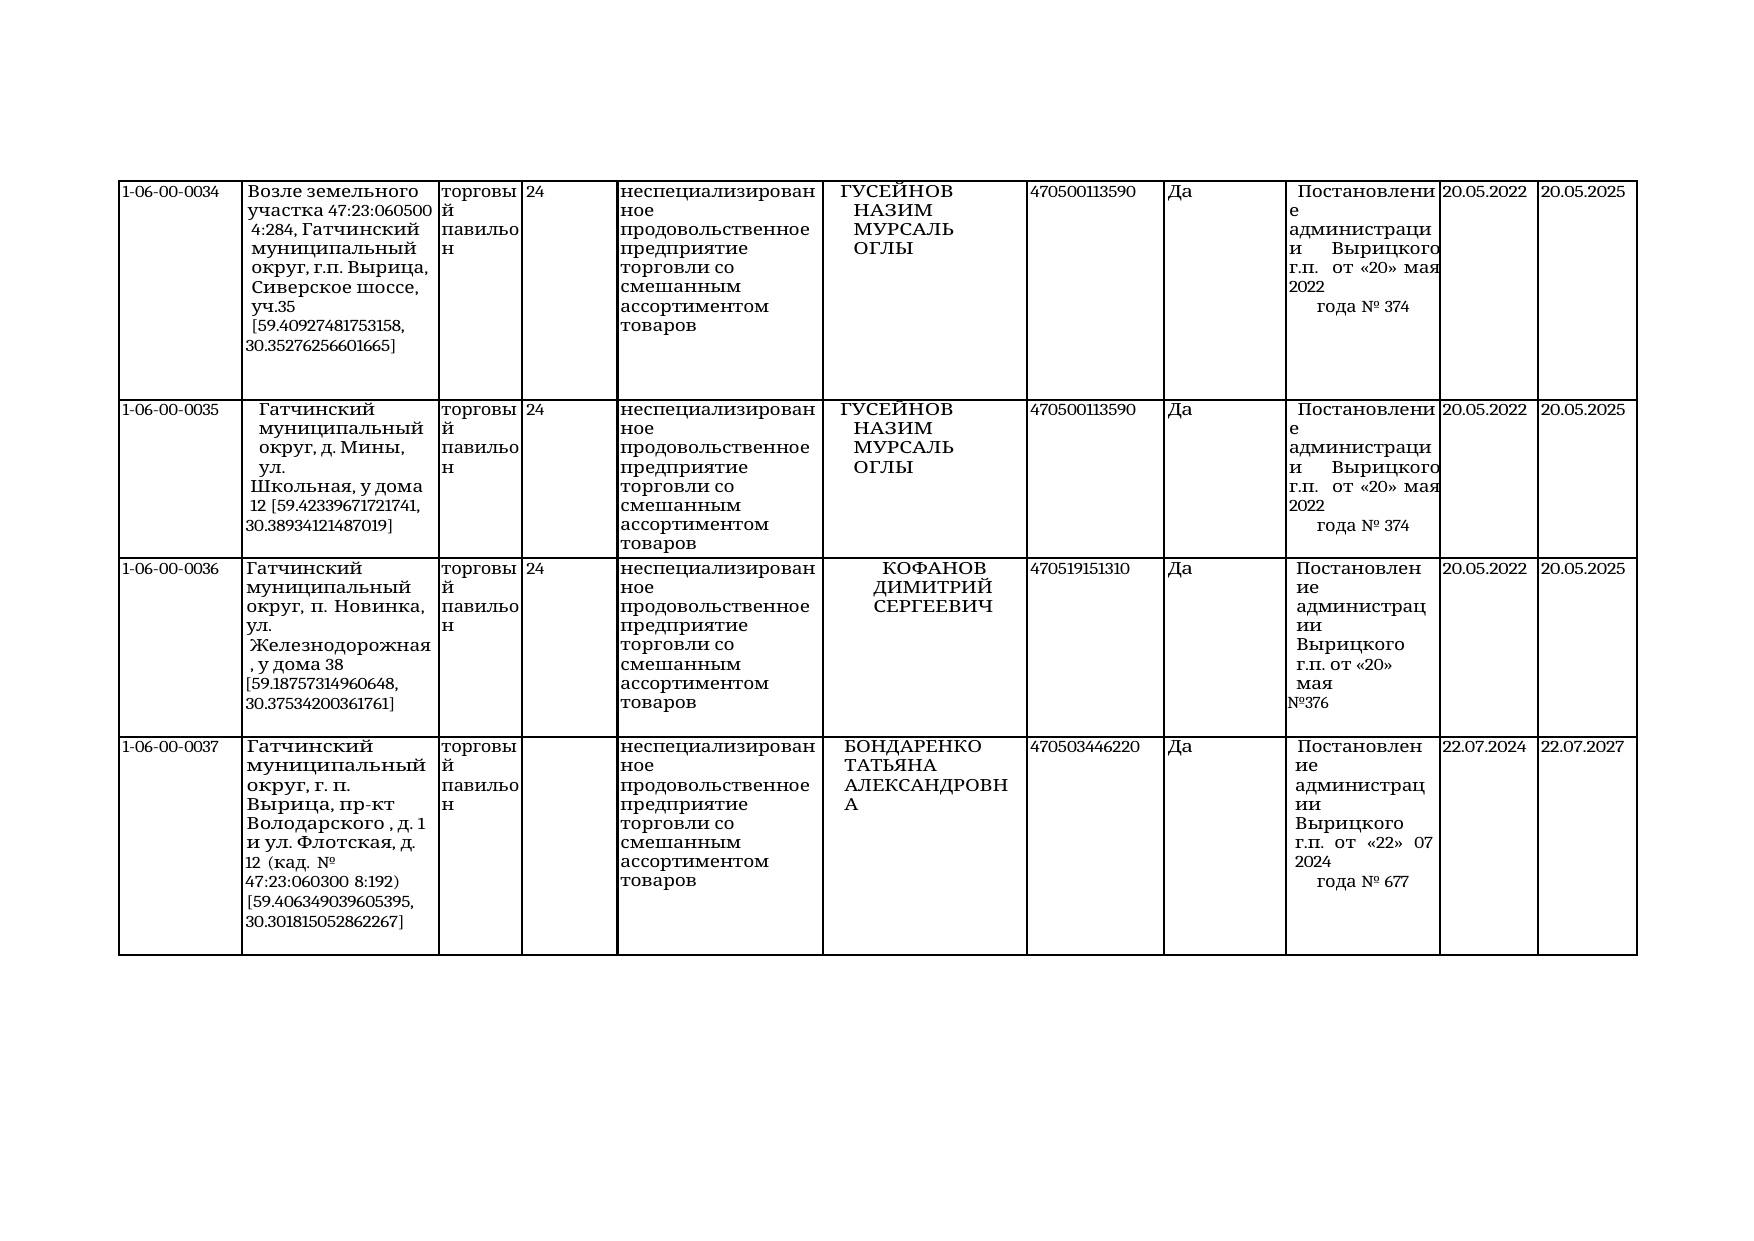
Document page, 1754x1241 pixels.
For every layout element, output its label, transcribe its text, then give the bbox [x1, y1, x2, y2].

table_cell 470500113590 [1028, 401, 1163, 557]
table_cell ГУСЕЙНОВ НАЗИМ МУРСАЛЬ ОГЛЫ [824, 401, 1026, 557]
table_header Возле земельного участка 47:23:060500 4:284, Гатчинский муниципальный округ, г.п. Вырица, Сиверское шоссе, уч.35 [59.40927481753158, 30.35276256601665] [243, 182, 438, 398]
table_cell 20.05.2022 [1441, 401, 1537, 557]
table_cell 20.05.2025 [1539, 401, 1636, 557]
table_cell 470519151310 [1028, 559, 1163, 736]
table_header торговый павильон [440, 182, 521, 398]
table_cell 24 [523, 401, 616, 557]
table_cell торговый павильон [440, 738, 521, 954]
table_header ГУСЕЙНОВ НАЗИМ МУРСАЛЬ ОГЛЫ [824, 182, 1026, 398]
table_cell 1-06-00-0037 [120, 738, 241, 954]
table_cell [523, 738, 616, 954]
table_cell БОНДАРЕНКО ТАТЬЯНА АЛЕКСАНДРОВНА [824, 738, 1026, 954]
table_cell 470503446220 [1028, 738, 1163, 954]
table_cell Постановление администрации Вырицкого г.п. от «20» мая 2022 года № 374 [1287, 401, 1439, 557]
table_header 24 [523, 182, 616, 398]
table_cell торговый павильон [440, 401, 521, 557]
table_cell Постановление администрации Вырицкого г.п. от «22» 07 2024 года № 677 [1287, 738, 1439, 954]
table_cell 1-06-00-0036 [120, 559, 241, 736]
table_cell КОФАНОВ ДИМИТРИЙ СЕРГЕЕВИЧ [824, 559, 1026, 736]
table_cell Гатчинский муниципальный округ, п. Новинка, ул. Железнодорожная, у дома 38 [59.18757314960648, 30.37534200361761] [243, 559, 438, 736]
table_header Постановление администрации Вырицкого г.п. от «20» мая 2022 года № 374 [1287, 182, 1439, 398]
table_header Да [1165, 182, 1285, 398]
table_cell 20.05.2022 [1441, 559, 1537, 736]
table_header 20.05.2022 [1441, 182, 1537, 398]
table_cell Гатчинский муниципальный округ, д. Мины, ул. Школьная, у дома 12 [59.42339671721741, 30.38934121487019] [243, 401, 438, 557]
table_cell 20.05.2025 [1539, 559, 1636, 736]
table_cell 22.07.2027 [1539, 738, 1636, 954]
table_cell Да [1165, 738, 1285, 954]
table_cell Постановление администрации Вырицкого г.п. от «20» мая №376 [1287, 559, 1439, 736]
table_header 20.05.2025 [1539, 182, 1636, 398]
table_cell неспециализированное продовольственное предприятие торговли со смешанным ассортиментом товаров [619, 401, 822, 557]
table_cell 1-06-00-0035 [120, 401, 241, 557]
table_cell Да [1165, 401, 1285, 557]
table_cell 24 [523, 559, 616, 736]
table_cell неспециализированное продовольственное предприятие торговли со смешанным ассортиментом товаров [619, 559, 822, 736]
table_cell неспециализированное продовольственное предприятие торговли со смешанным ассортиментом товаров [619, 738, 822, 954]
table_header 470500113590 [1028, 182, 1163, 398]
table_cell Гатчинский муниципальный округ, г. п. Вырица, пр-кт Володарского , д. 1 и ул. Флотская, д. 12 (кад. № 47:23:060300 8:192) [59.406349039605395, 30.301815052862267] [243, 738, 438, 954]
table_cell 22.07.2024 [1441, 738, 1537, 954]
table_header 1-06-00-0034 [120, 182, 241, 398]
table_cell торговый павильон [440, 559, 521, 736]
table_cell Да [1165, 559, 1285, 736]
table_header неспециализированное продовольственное предприятие торговли со смешанным ассортиментом товаров [619, 182, 822, 398]
